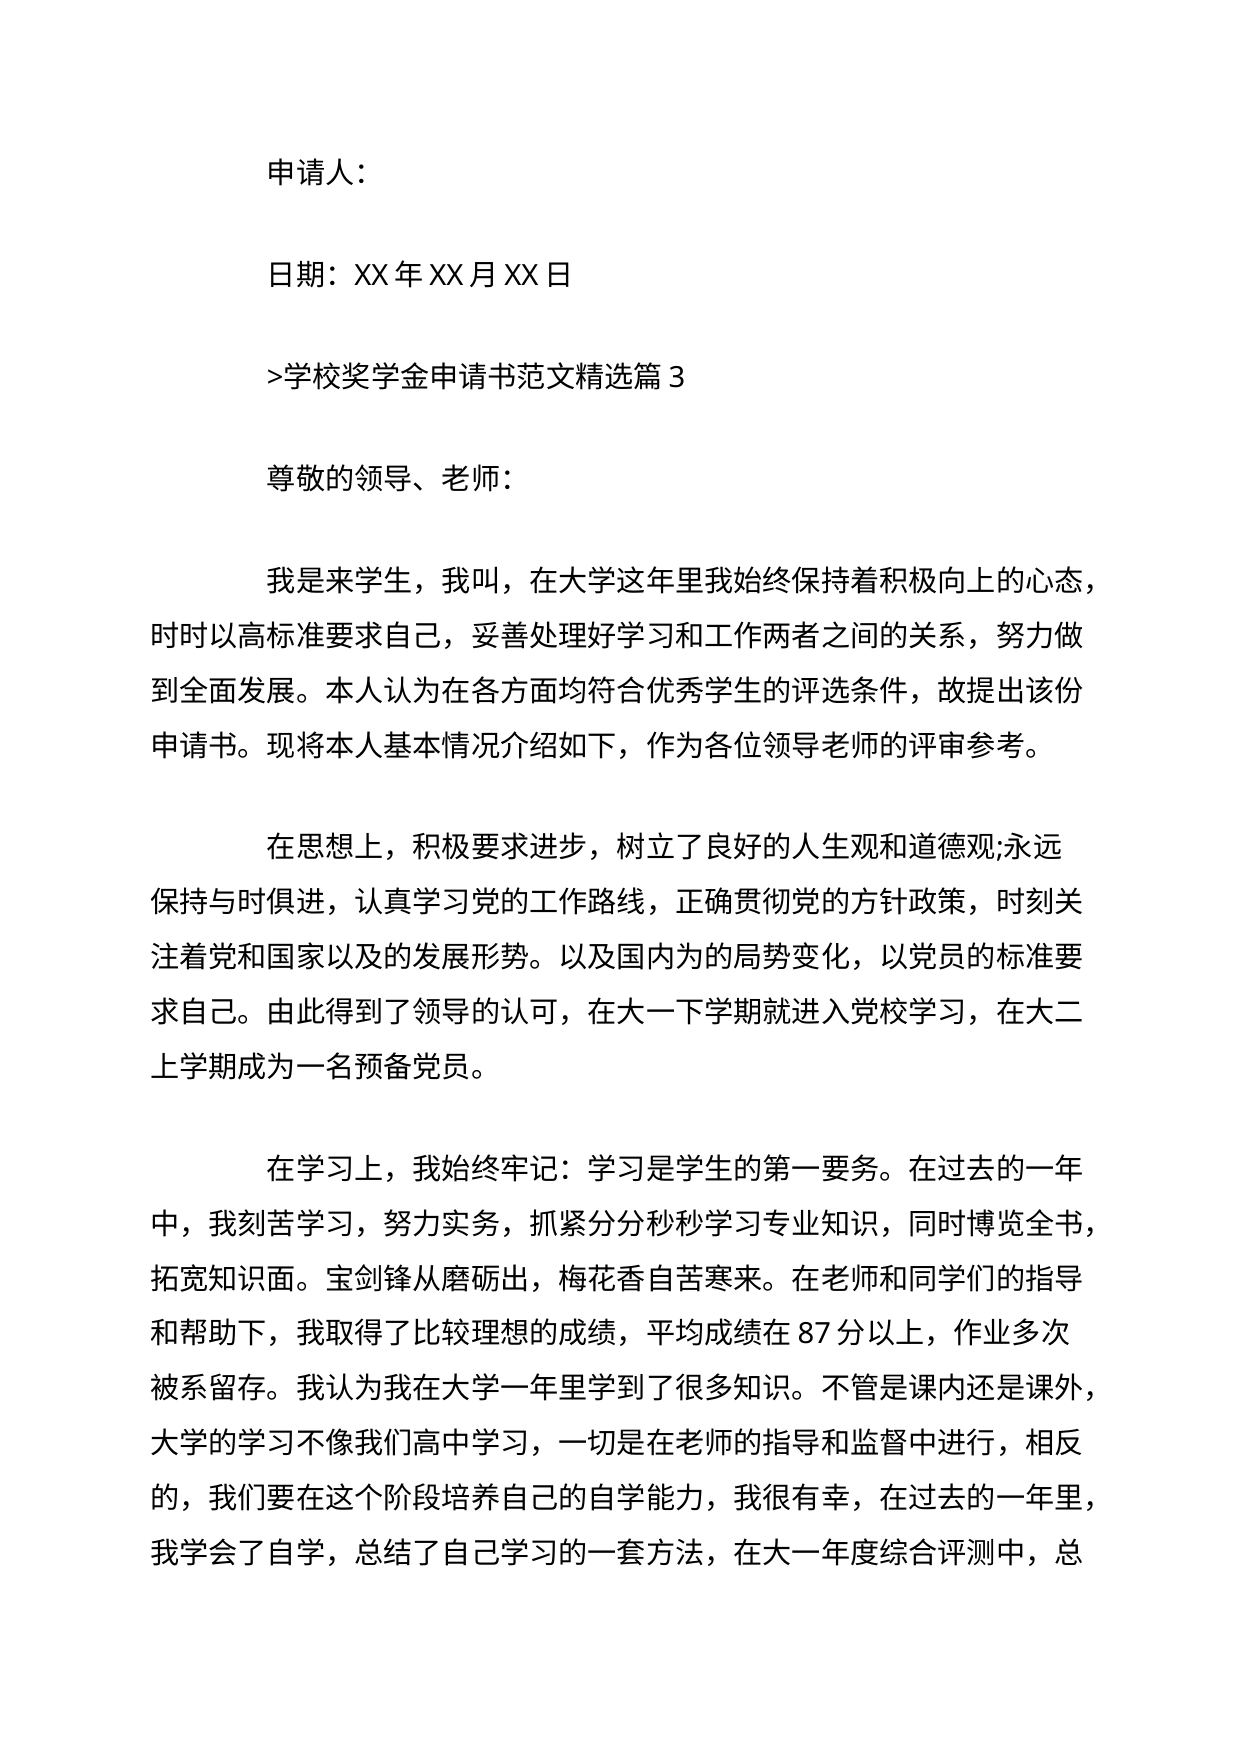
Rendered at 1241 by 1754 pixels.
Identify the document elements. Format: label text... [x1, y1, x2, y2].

text 日期：XX年XX月XX日 [150, 252, 1090, 294]
text >学校奖学金申请书范文精选篇3 [150, 354, 1090, 396]
text 在思想上，积极要求进步，树立了良好的人生观和道德观;永远保持与时俱进，认真学习党的工作路线，正确贯彻党的方针政策，时刻关注着党和国家以及的发展形势。以及国内为的局势变化，以党员的标准要求自己。由此得到了领导的认可，在大一下学期就进入党校学习，在大二上学期成为一名预备党员。 [150, 824, 1090, 1086]
text 我是来学生，我叫，在大学这年里我始终保持着积极向上的心态，时时以高标准要求自己，妥善处理好学习和工作两者之间的关系，努力做到全面发展。本人认为在各方面均符合优秀学生的评选条件，故提出该份申请书。现将本人基本情况介绍如下，作为各位领导老师的评审参考。 [150, 557, 1090, 764]
text 尊敬的领导、老师： [150, 456, 1090, 498]
text 申请人： [150, 150, 1090, 192]
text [150, 1145, 1090, 1572]
